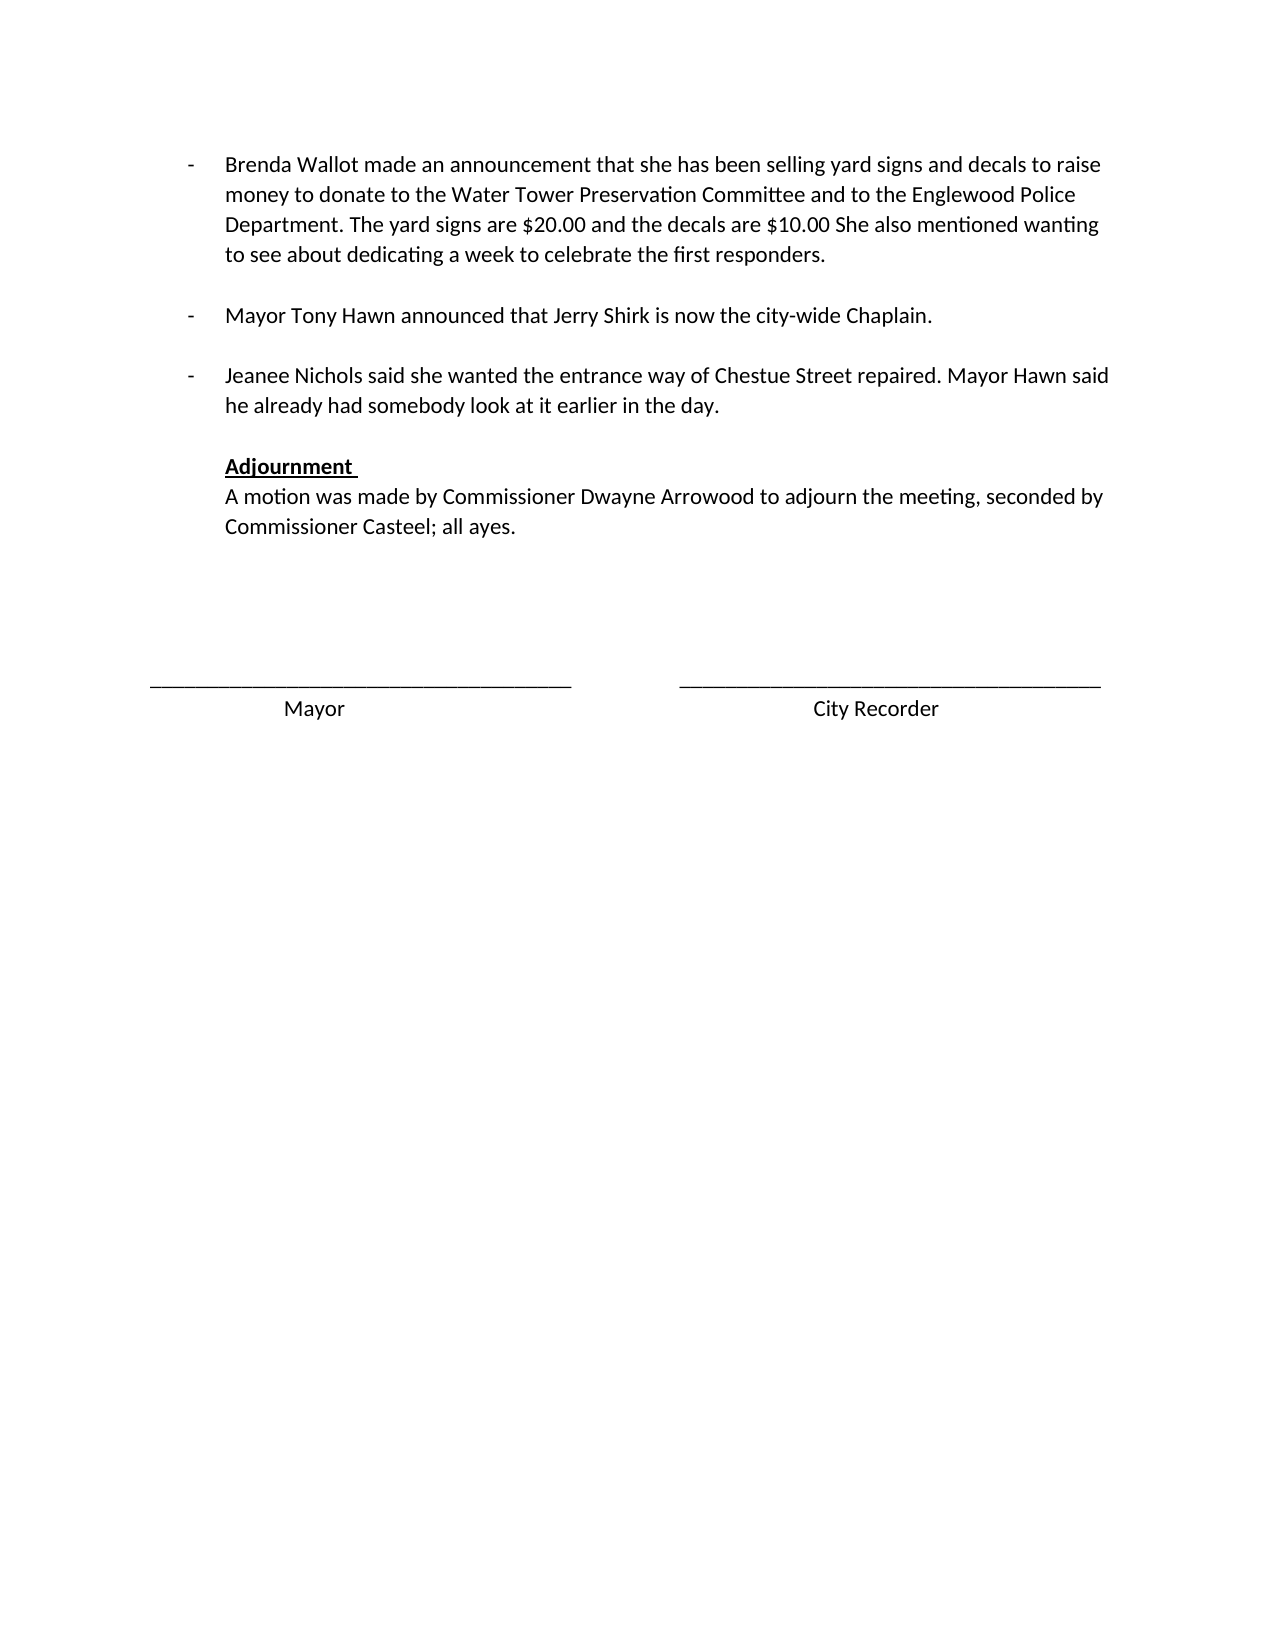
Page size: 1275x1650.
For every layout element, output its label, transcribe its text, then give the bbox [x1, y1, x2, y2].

text Mayor City Recorder [150, 694, 1125, 722]
text _____________________________________ _____________________________________ [150, 663, 1125, 692]
list Mayor Tony Hawn announced that Jerry Shirk is now the city-wide Chaplain. [187, 301, 1125, 329]
list Jeanee Nichols said she wanted the entrance way of Chestue Street repaired. Mayor Hawn said he already had somebody look at it earlier in the day. [187, 361, 1125, 420]
list Brenda Wallot made an announcement that she has been selling yard signs and decals to raise money to donate to the Water Tower Preservation Committee and to the Englewood Police Department. The yard signs are $20.00 and the decals are $10.00 She also mentioned wanting to see about dedicating a week to celebrate the first responders. [187, 150, 1125, 269]
list A motion was made by Commissioner Dwayne Arrowood to adjourn the meeting, seconded by Commissioner Casteel; all ayes. [225, 482, 1125, 541]
list Adjournment [225, 452, 1125, 480]
